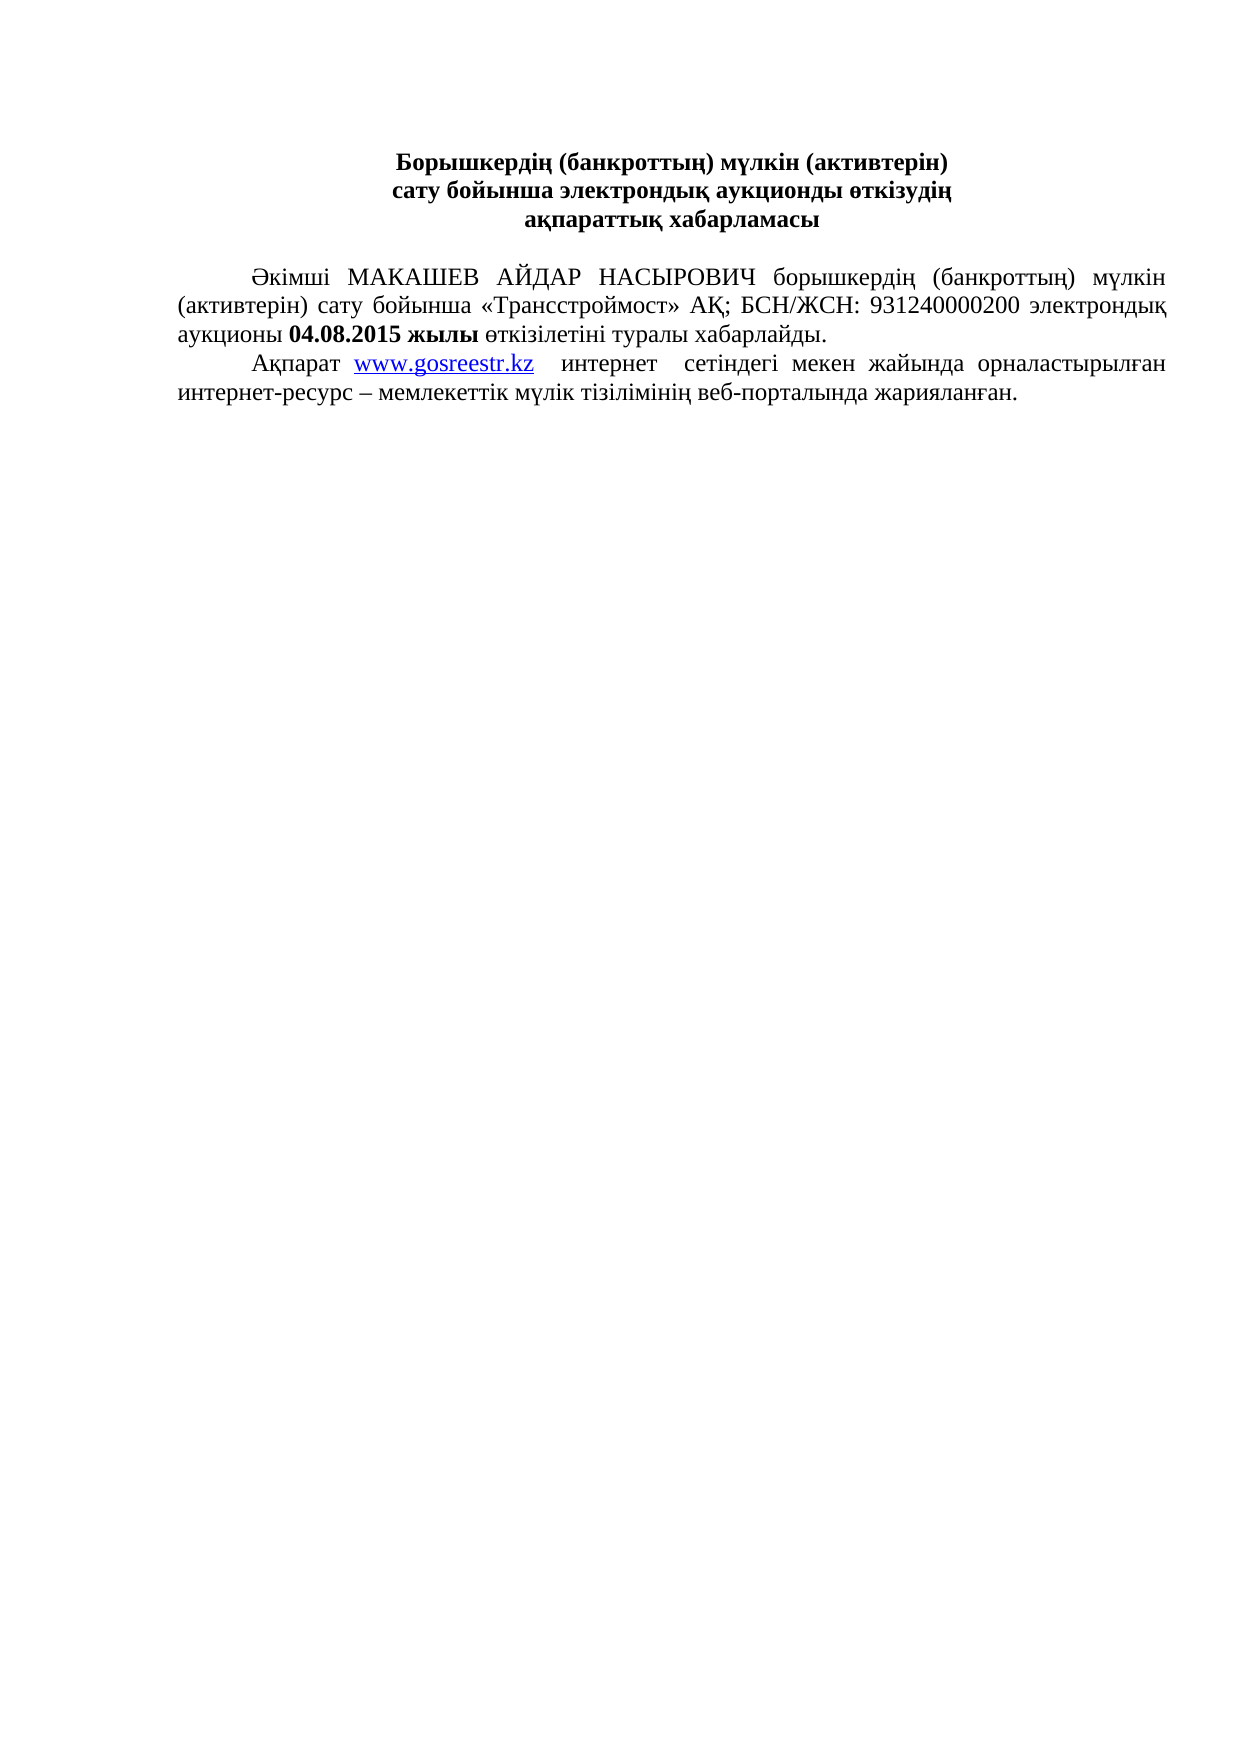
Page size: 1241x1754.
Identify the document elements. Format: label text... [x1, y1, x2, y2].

text Ақпарат www.gosreestr.kz интернет сетіндегі мекен жайында орналастырылған интернет-ресурс – мемлекеттік мүлік тізілімінің веб-порталында жарияланған. [177, 348, 1167, 406]
text Борышкердің (банкроттың) мүлкін (активтерін) [177, 147, 1167, 176]
text ақпараттық хабарламасы [177, 204, 1167, 233]
text сату бойынша электрондық аукционды өткізудің [177, 176, 1167, 204]
text Әкімші МАКАШЕВ АЙДАР НАСЫРОВИЧ борышкердің (банкроттың) мүлкін (активтерін) сату бойынша «Трансстроймост» АҚ; БСН/ЖСН: 931240000200 электрондық аукционы 04.08.2015 жылы өткізілетіні туралы хабарлайды. [177, 262, 1167, 348]
